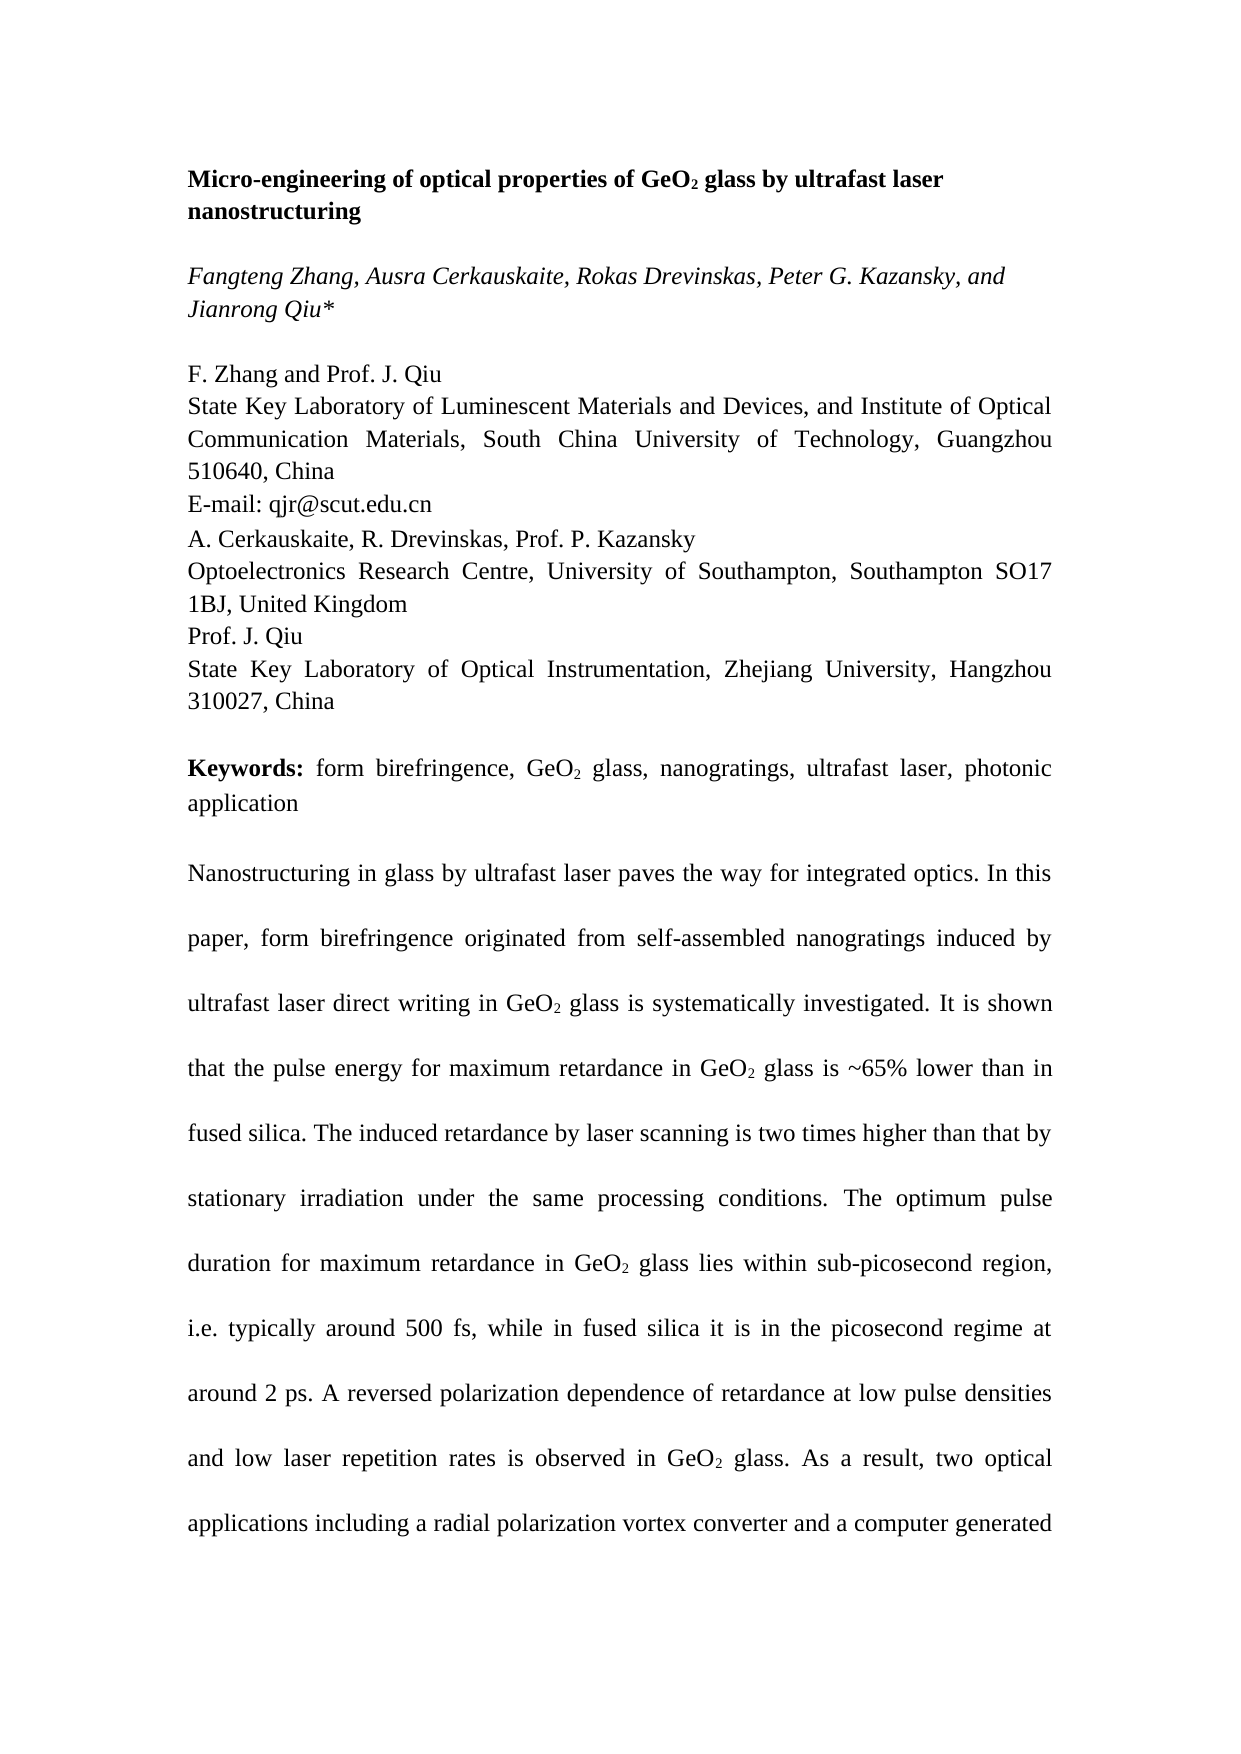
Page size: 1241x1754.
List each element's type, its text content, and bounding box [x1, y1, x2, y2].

text Prof. J. Qiu [187, 619, 1053, 652]
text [187, 856, 1053, 1539]
text Micro-engineering of optical properties of GeO2 glass by ultrafast laser nanostructuring [187, 162, 1053, 227]
text Optoelectronics Research Centre, University of Southampton, Southampton SO17 1BJ, United Kingdom [187, 554, 1053, 619]
text E-mail: qjr@scut.edu.cn [187, 487, 1053, 519]
text State Key Laboratory of Luminescent Materials and Devices, and Institute of Optical Communication Materials, South China University of Technology, Guangzhou 510640, China [187, 389, 1053, 487]
text Fangteng Zhang, Ausra Cerkauskaite, Rokas Drevinskas, Peter G. Kazansky, and Jianrong Qiu* [187, 259, 1053, 324]
text A. Cerkauskaite, R. Drevinskas, Prof. P. Kazansky [187, 522, 1053, 554]
text State Key Laboratory of Optical Instrumentation, Zhejiang University, Hangzhou 310027, China [187, 652, 1053, 717]
text F. Zhang and Prof. J. Qiu [187, 357, 1053, 389]
text Keywords: form birefringence, GeO2 glass, nanogratings, ultrafast laser, photonic application [187, 752, 1053, 819]
